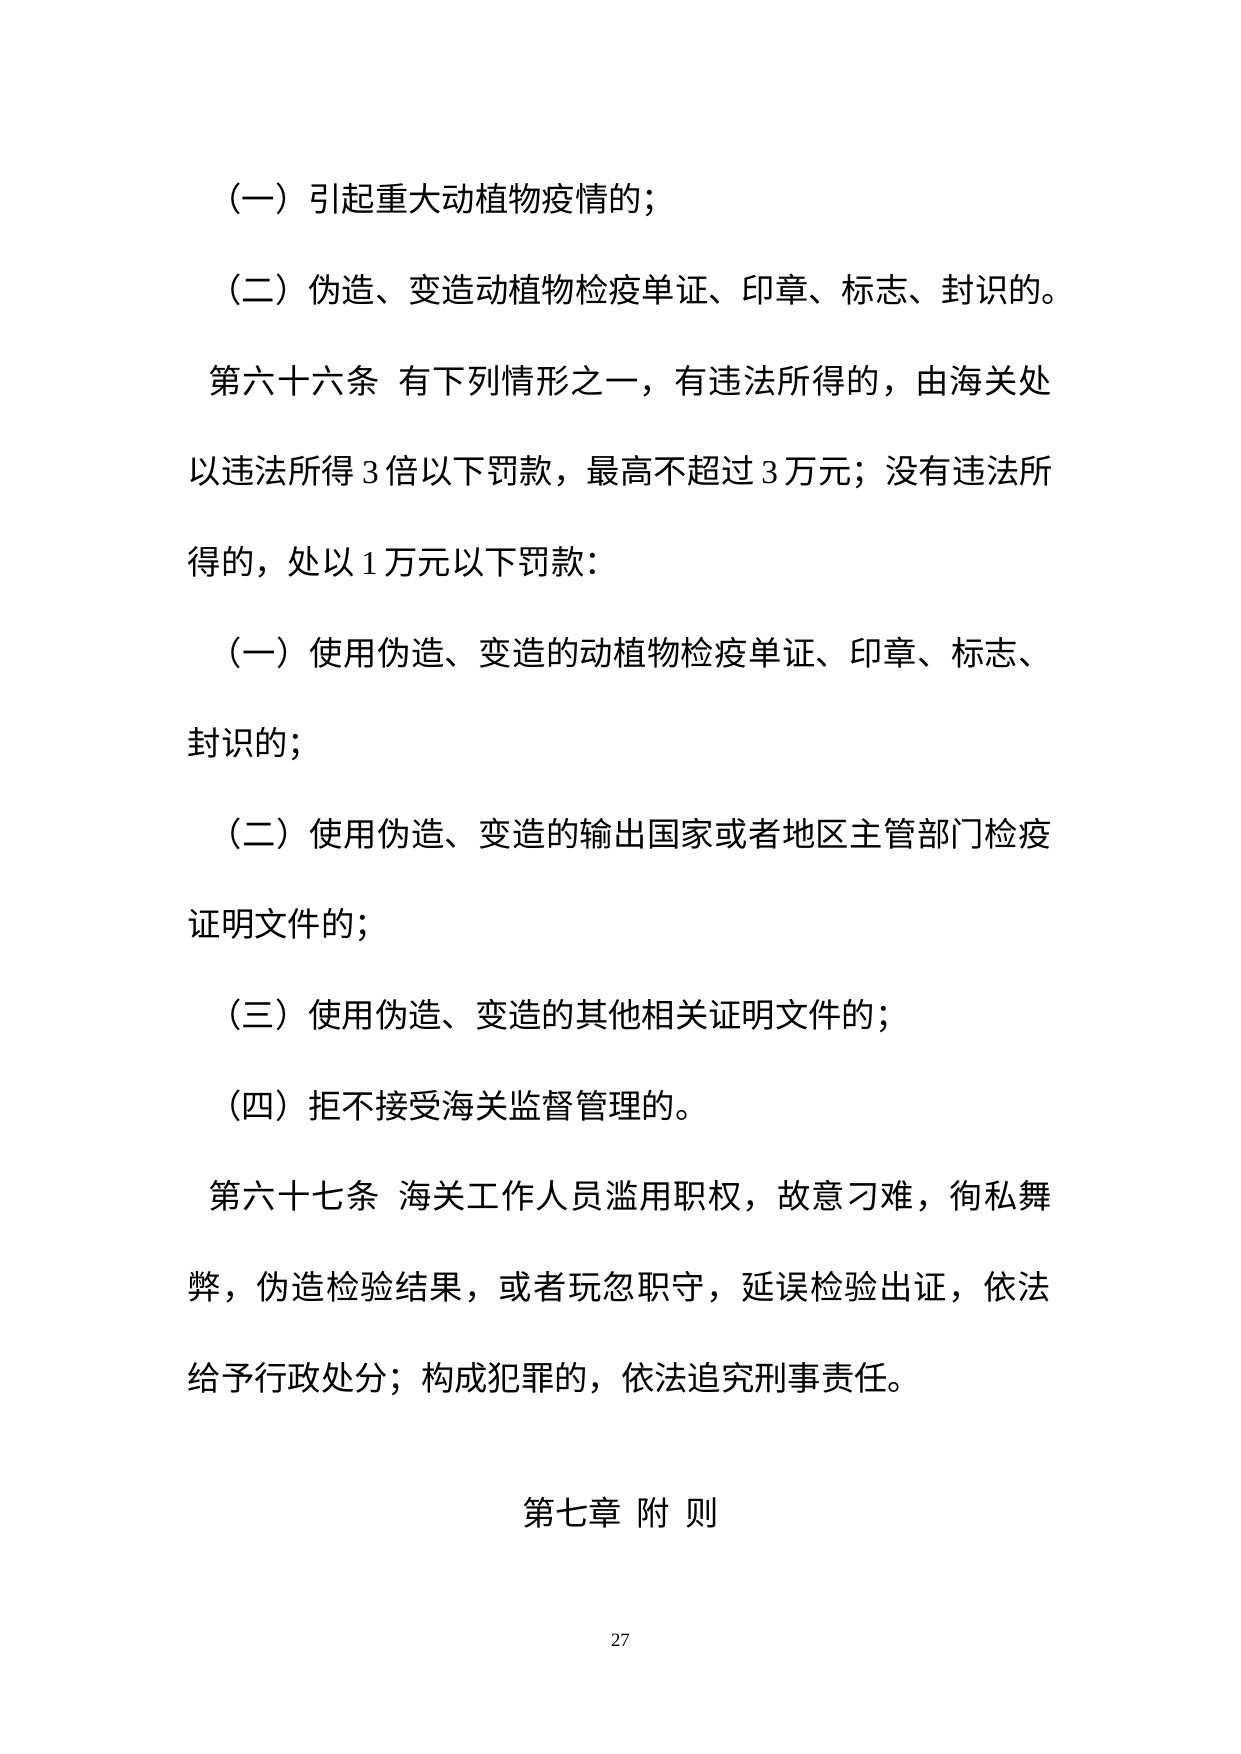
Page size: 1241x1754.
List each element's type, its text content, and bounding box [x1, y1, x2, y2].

text （一）使用伪造、变造的动植物检疫单证、印章、标志、封识的； [187, 605, 1053, 786]
text （一）引起重大动植物疫情的； [187, 152, 1053, 243]
text （二）使用伪造、变造的输出国家或者地区主管部门检疫证明文件的； [187, 786, 1053, 968]
text （四）拒不接受海关监督管理的。 [187, 1058, 1053, 1149]
text 第七章 附 则 [187, 1466, 1053, 1557]
text （二）伪造、变造动植物检疫单证、印章、标志、封识的。 [187, 243, 1053, 333]
text 第六十六条 有下列情形之一，有违法所得的，由海关处以违法所得3倍以下罚款，最高不超过3万元；没有违法所得的，处以1万元以下罚款： [187, 333, 1053, 605]
text 第六十七条 海关工作人员滥用职权，故意刁难，徇私舞弊，伪造检验结果，或者玩忽职守，延误检验出证，依法给予行政处分；构成犯罪的，依法追究刑事责任。 [187, 1149, 1053, 1421]
text （三）使用伪造、变造的其他相关证明文件的； [187, 968, 1053, 1058]
